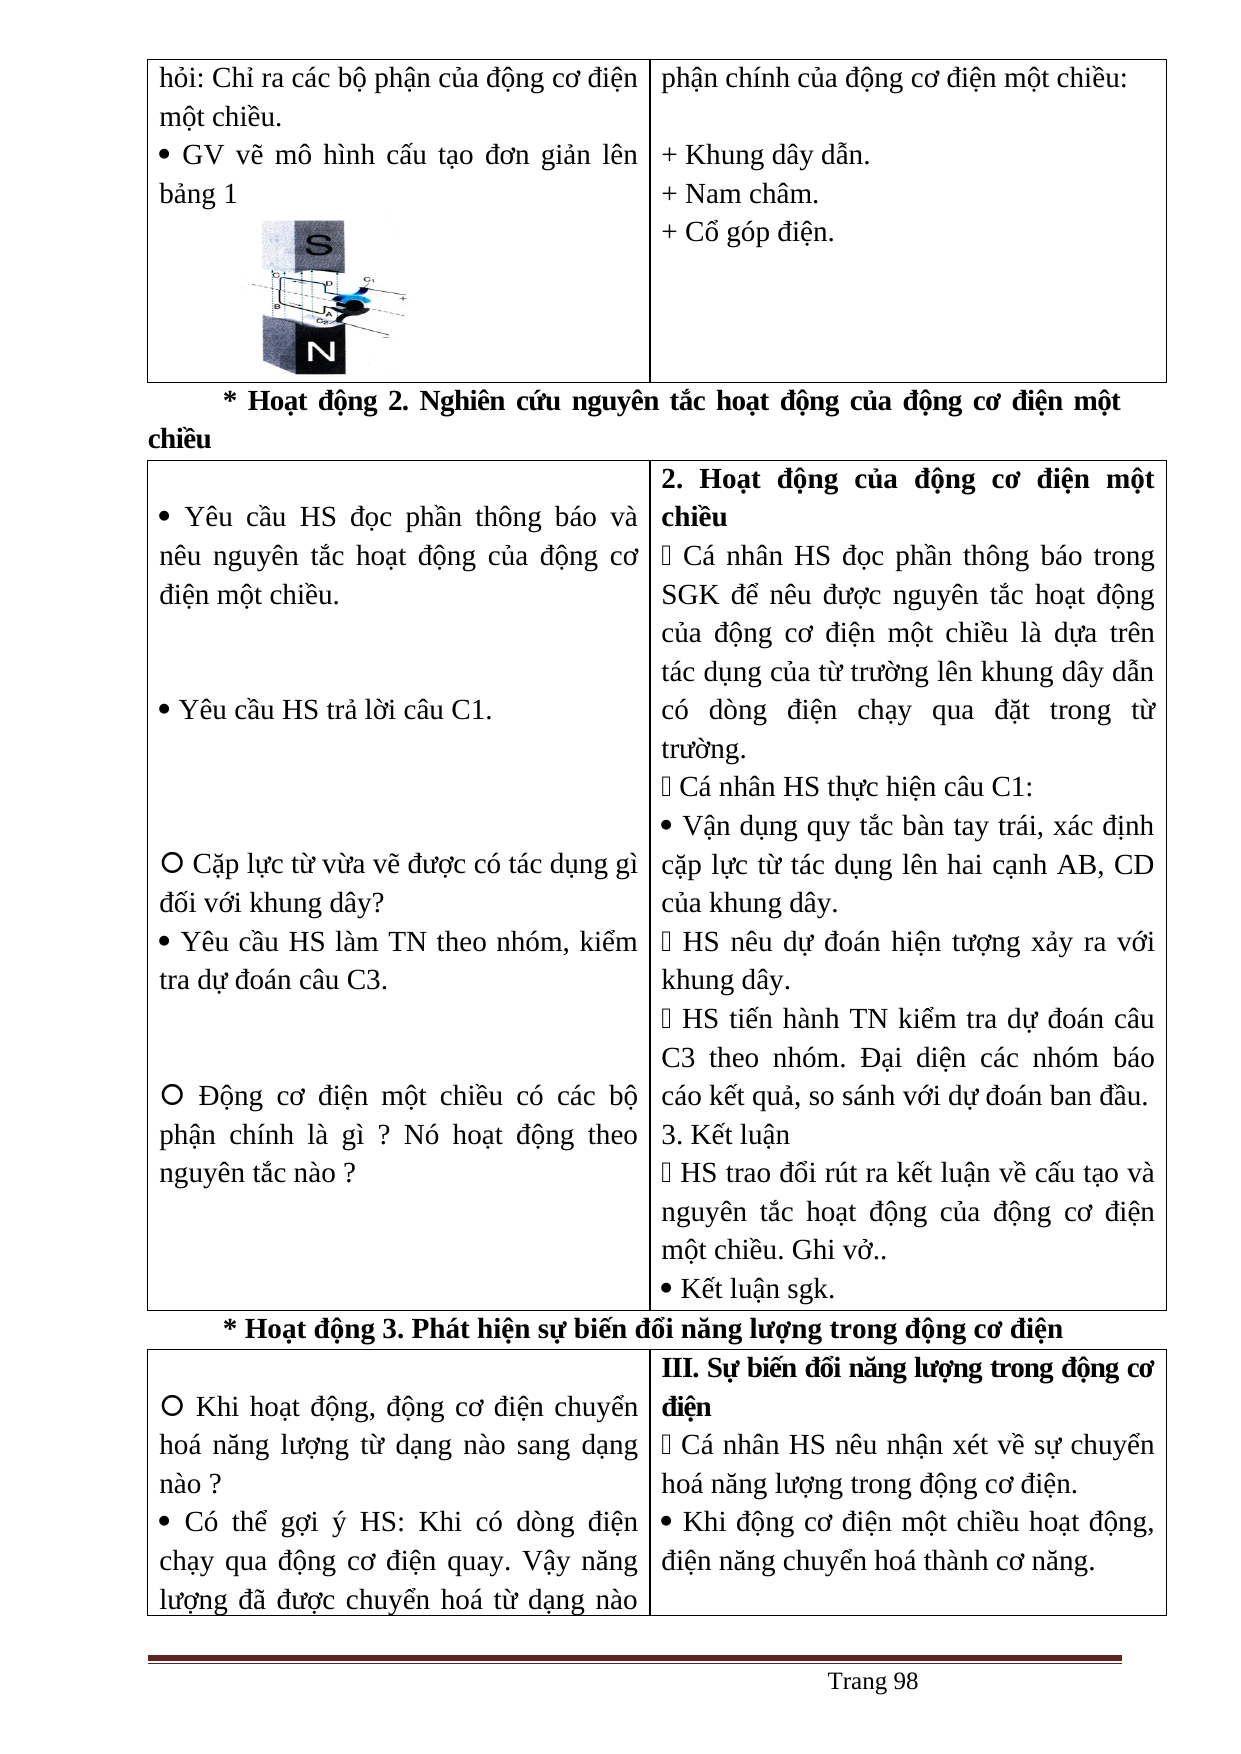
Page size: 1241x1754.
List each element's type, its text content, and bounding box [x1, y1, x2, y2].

picture [239, 214, 413, 377]
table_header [148, 1350, 649, 1615]
table_header Yêu cầu HS đọc phần thông báo và nêu nguyên tắc hoạt động của động cơ điện một chiều. Yêu cầu HS trả lời câu C1. Cặp lực từ vừa vẽ được có tác dụng gì đối với khung dây? Yêu cầu HS làm TN theo nhóm, kiểm tra dự đoán câu C3. Động cơ điện một chiều có các bộ phận chính là gì ? Nó hoạt động theo nguyên tắc nào ? [148, 461, 649, 1310]
text * Hoạt động 2. Nghiên cứu nguyên tắc hoạt động của động cơ điện một chiều [148, 383, 1122, 455]
table_header 2. Hoạt động của động cơ điện một chiều Cá nhân HS đọc phần thông báo trong SGK để nêu được nguyên tắc hoạt động của động cơ điện một chiều là dựa trên tác dụng của từ trường lên khung dây dẫn có dòng điện chạy qua đặt trong từ trường. Cá nhân HS thực hiện câu C1: Vận dụng quy tắc bàn tay trái, xác định cặp lực từ tác dụng lên hai cạnh AB, CD của khung dây. HS nêu dự đoán hiện tượng xảy ra với khung dây. HS tiến hành TN kiểm tra dự đoán câu C3 theo nhóm. Đại diện các nhóm báo cáo kết quả, so sánh với dự đoán ban đầu. 3. Kết luận HS trao đổi rút ra kết luận về cấu tạo và nguyên tắc hoạt động của động cơ điện một chiều. Ghi vở.. Kết luận sgk. [651, 461, 1166, 1310]
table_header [148, 60, 649, 382]
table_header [651, 1350, 1166, 1615]
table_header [651, 60, 1166, 382]
text * Hoạt động 3. Phát hiện sự biến đổi năng lượng trong động cơ điện [148, 1311, 1122, 1344]
